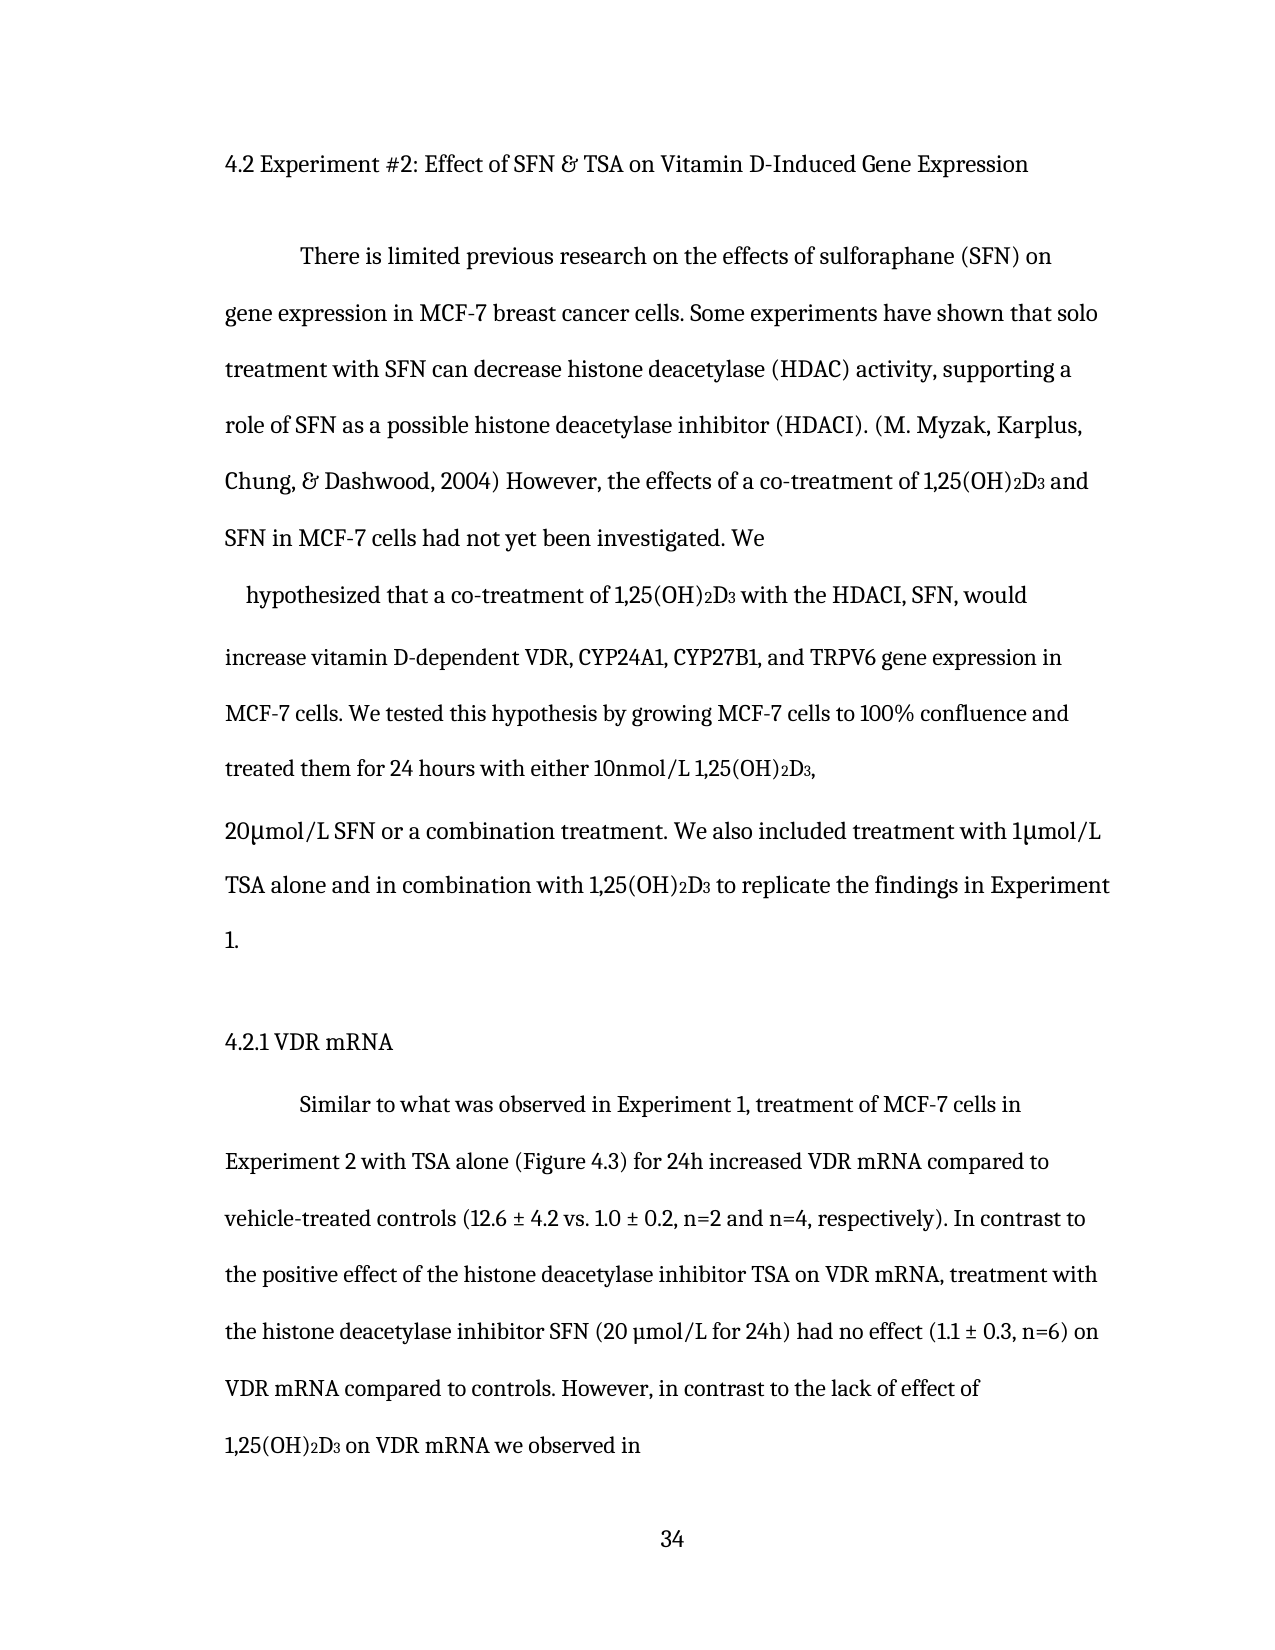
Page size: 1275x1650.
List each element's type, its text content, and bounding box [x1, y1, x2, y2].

text There is limited previous research on the effects of sulforaphane (SFN) on gene expression in MCF-7 breast cancer cells. Some experiments have shown that solo treatment with SFN can decrease histone deacetylase (HDAC) activity, supporting a role of SFN as a possible histone deacetylase inhibitor (HDACI). (M. Myzak, Karplus, Chung, & Dashwood, 2004) However, the effects of a co-treatment of 1,25(OH)2D3 and SFN in MCF-7 cells had not yet been investigated. We [225, 242, 1102, 552]
text increase vitamin D-dependent VDR, CYP24A1, CYP27B1, and TRPV6 gene expression in MCF-7 cells. We tested this hypothesis by growing MCF-7 cells to 100% confluence and treated them for 24 hours with either 10nmol/L 1,25(OH)2D3, [225, 644, 1119, 783]
text 4.2 Experiment #2: Effect of SFN & TSA on Vitamin D-Induced Gene Expression [225, 150, 1125, 178]
text Similar to what was observed in Experiment 1, treatment of MCF-7 cells in Experiment 2 with TSA alone (Figure 4.3) for 24h increased VDR mRNA compared to vehicle-treated controls (12.6 ± 4.2 vs. 1.0 ± 0.2, n=2 and n=4, respectively). In contrast to the positive effect of the histone deacetylase inhibitor TSA on VDR mRNA, treatment with the histone deacetylase inhibitor SFN (20 µmol/L for 24h) had no effect (1.1 ± 0.3, n=6) on VDR mRNA compared to controls. However, in contrast to the lack of effect of 1,25(OH)2D3 on VDR mRNA we observed in [225, 1091, 1100, 1459]
text 4.2.1 VDR mRNA [225, 1027, 1125, 1056]
text 20μmol/L SFN or a combination treatment. We also included treatment with 1μmol/L TSA alone and in combination with 1,25(OH)2D3 to replicate the findings in Experiment 1. [225, 817, 1121, 955]
text 34 [660, 1525, 1125, 1554]
text hypothesized that a co-treatment of 1,25(OH)2D3 with the HDACI, SFN, would [150, 581, 1123, 610]
